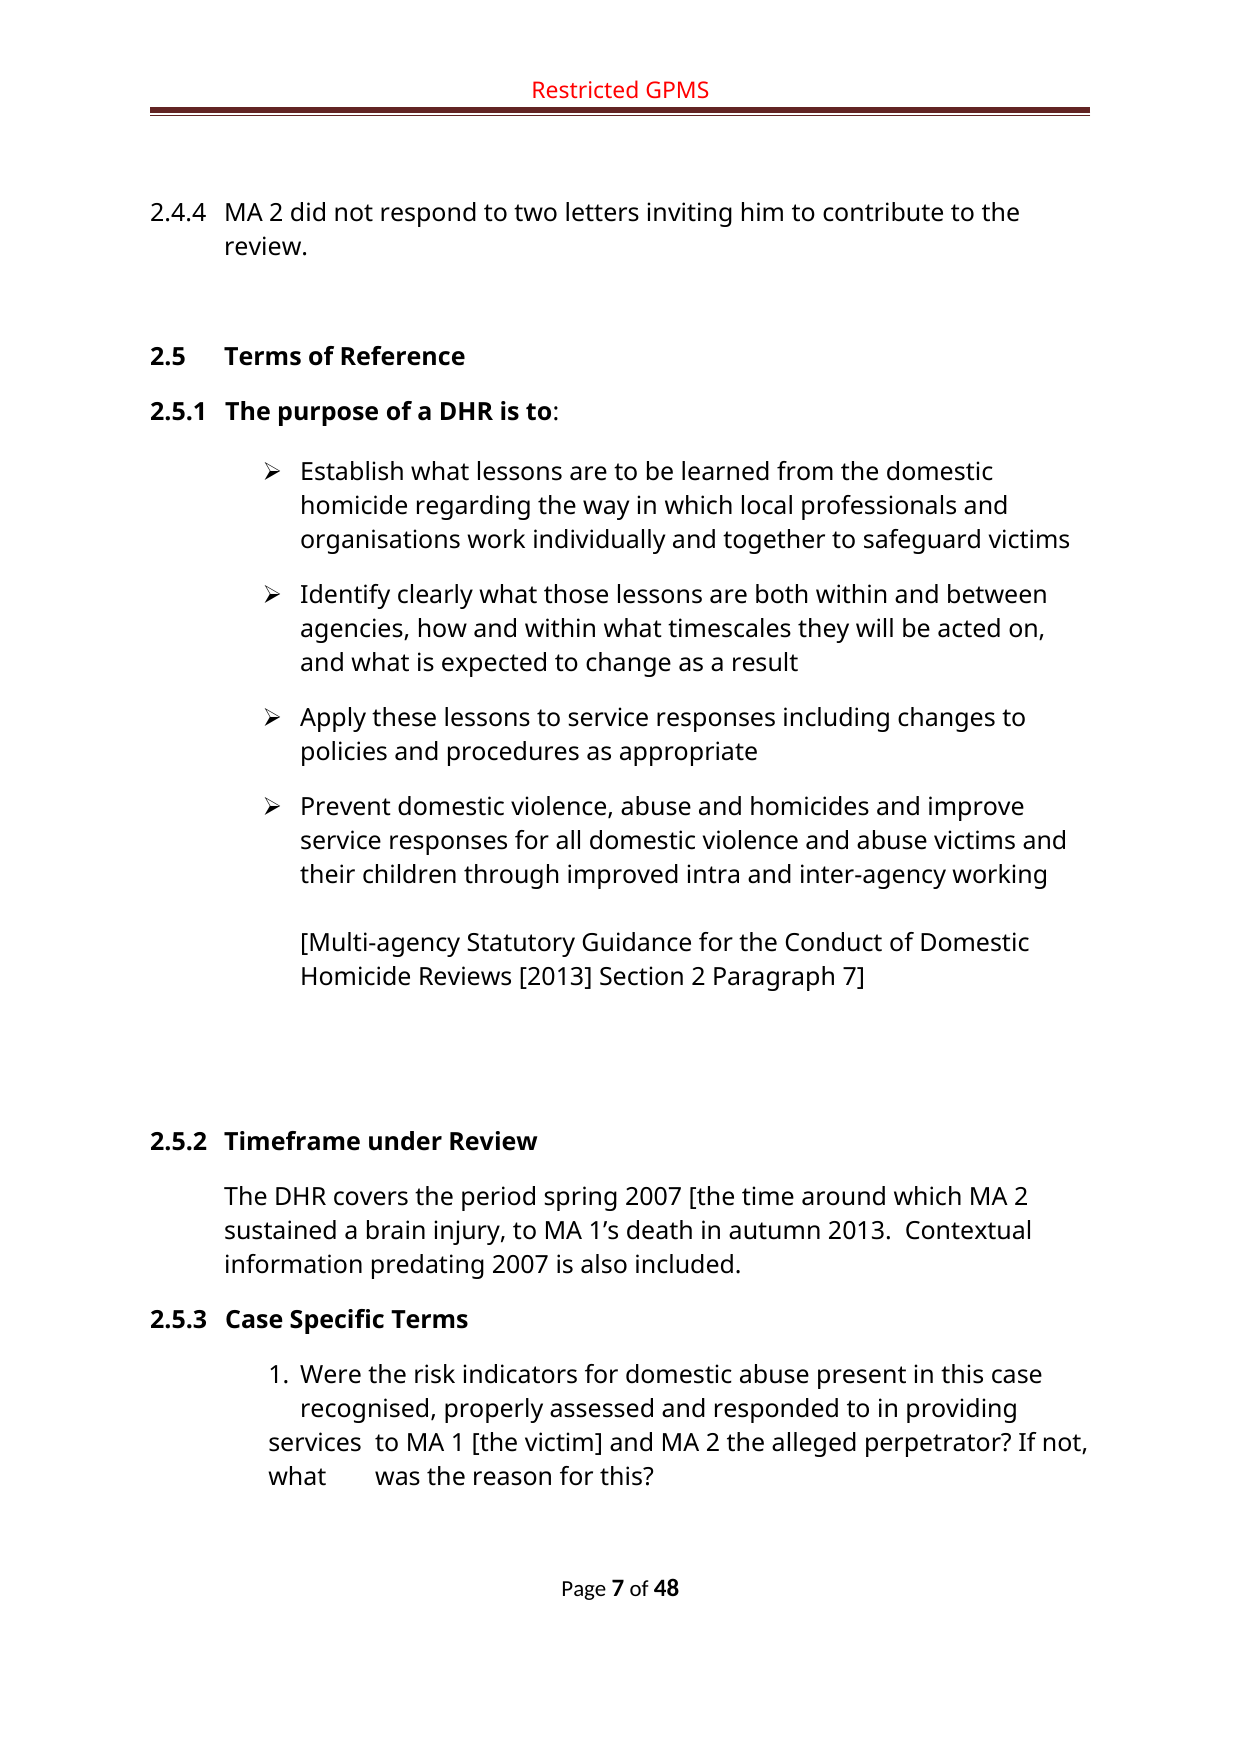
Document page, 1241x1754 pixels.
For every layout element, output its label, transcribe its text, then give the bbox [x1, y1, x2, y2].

list Establish what lessons are to be learned from the domestic homicide regarding the way in which local professionals and organisations work individually and together to safeguard victims [262, 453, 1090, 556]
list Identify clearly what those lessons are both within and between agencies, how and within what timescales they will be acted on, and what is expected to change as a result [262, 576, 1090, 679]
text The DHR covers the period spring 2007 [the time around which MA 2 sustained a brain injury, to MA 1’s death in autumn 2013. Contextual information predating 2007 is also included. [150, 1178, 1090, 1281]
list Apply these lessons to service responses including changes to policies and procedures as appropriate [262, 699, 1090, 768]
list Prevent domestic violence, abuse and homicides and improve service responses for all domestic violence and abuse victims and their children through improved intra and inter-agency working [262, 788, 1090, 891]
text 2.5 Terms of Reference [150, 338, 1090, 373]
text [Multi-agency Statutory Guidance for the Conduct of Domestic Homicide Reviews [2013] Section 2 Paragraph 7] [300, 925, 1090, 993]
text 2.5.2 Timeframe under Review [150, 1123, 1090, 1157]
text 2.4.4 MA 2 did not respond to two letters inviting him to contribute to the review. [150, 195, 1090, 263]
text 2.5.1 The purpose of a DHR is to: [150, 393, 1090, 427]
text 2.5.3 Case Specific Terms [150, 1301, 1090, 1335]
text 1. Were the risk indicators for domestic abuse present in this case recognised, properly assessed and responded to in providing services to MA 1 [the victim] and MA 2 the alleged perpetrator? If not, what was the reason for this? [150, 1356, 1090, 1492]
